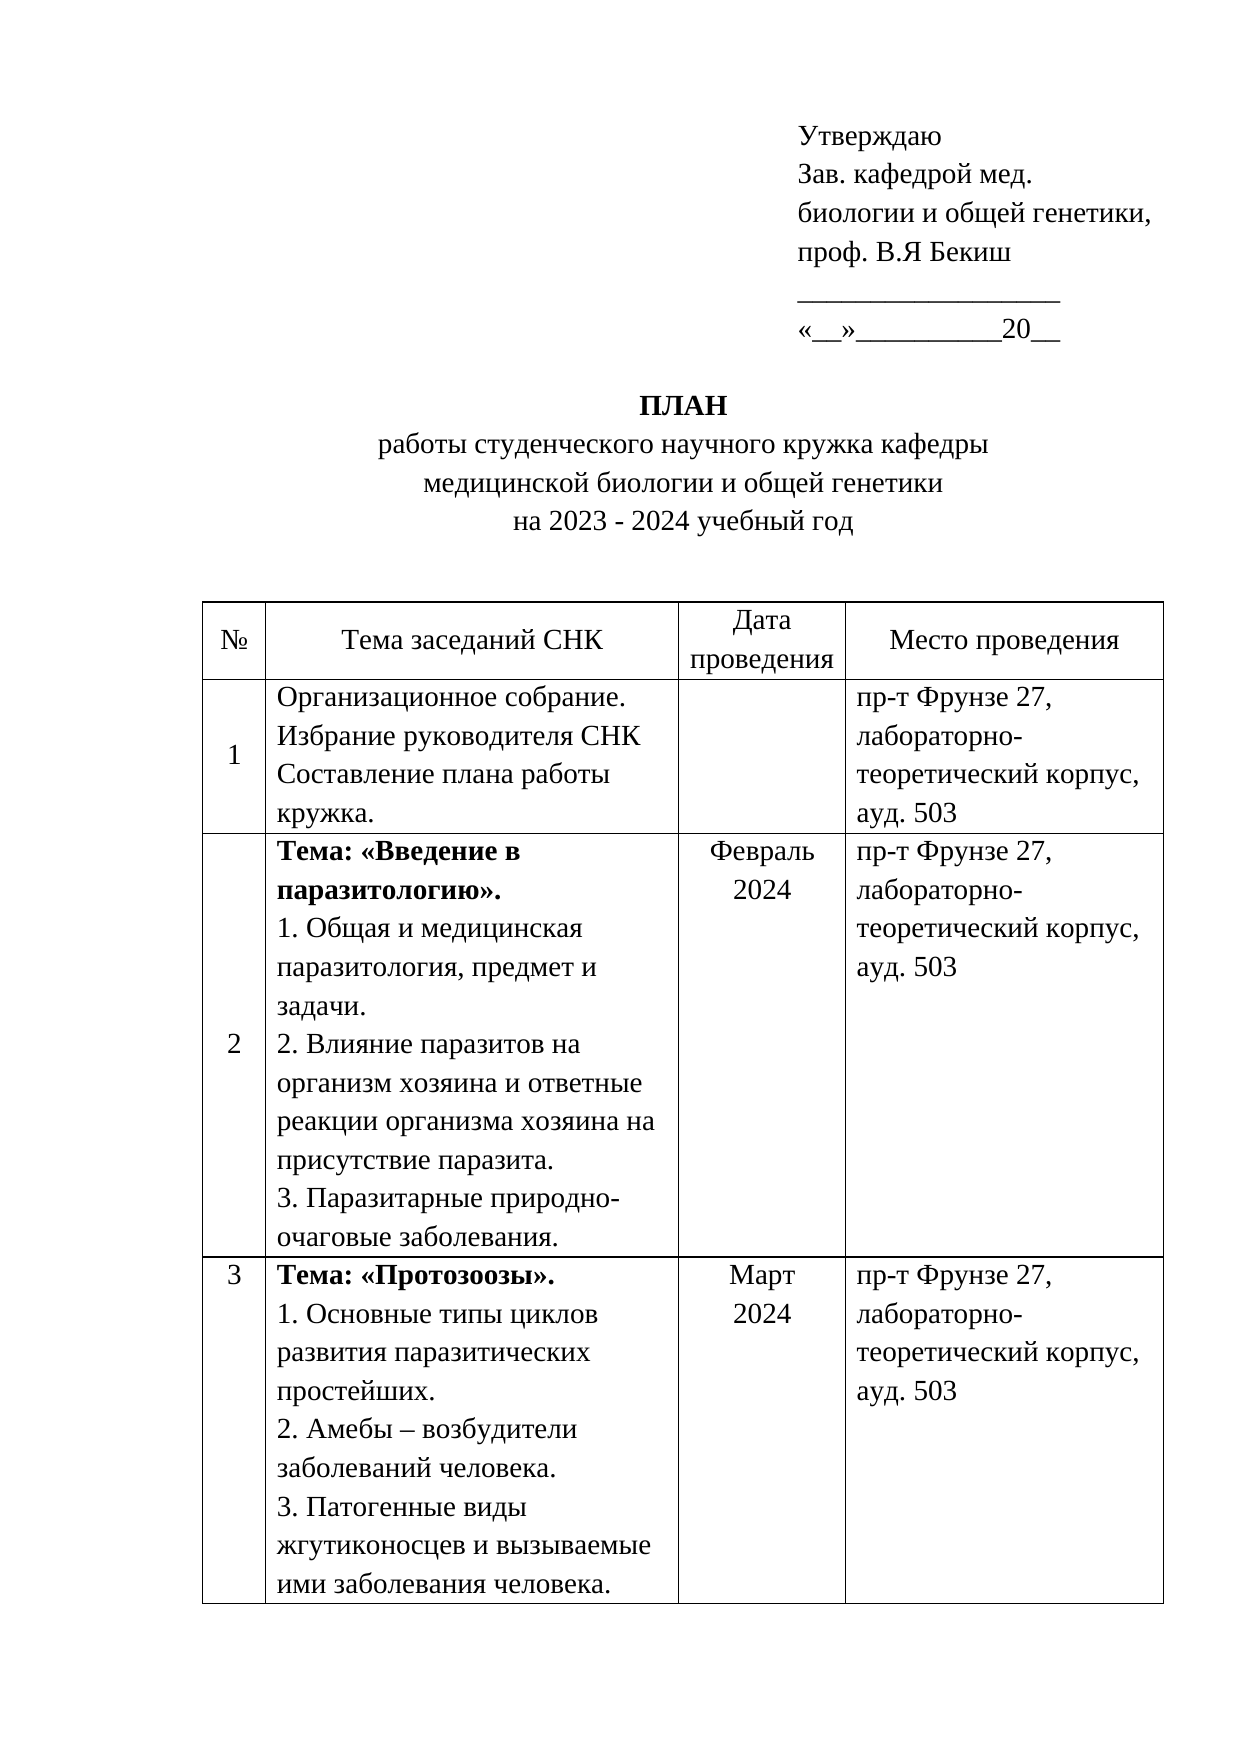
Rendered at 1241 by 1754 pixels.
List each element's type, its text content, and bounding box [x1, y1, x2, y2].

text Зав. кафедрой мед. биологии и общей генетики, проф. В.Я Бекиш [797, 157, 1152, 267]
text «__»__________20__ [797, 311, 1152, 344]
text ПЛАН [215, 388, 1152, 421]
table_header № [203, 603, 265, 678]
text работы студенческого научного кружка кафедры [215, 426, 1152, 460]
text __________________ [797, 272, 1152, 306]
text Утверждаю [797, 118, 1152, 152]
table_cell Организационное собрание. Избрание руководителя СНК Составление плана работы кружка. [266, 680, 678, 832]
table_cell Март 2024 [679, 1258, 845, 1603]
table_cell 3 [203, 1258, 265, 1603]
table_header Тема заседаний СНК [266, 603, 678, 678]
table_cell 1 [203, 680, 265, 832]
text на 2023 - 2024 учебный год [215, 503, 1152, 537]
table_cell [266, 1258, 678, 1603]
table_cell Тема: «Введение в паразитологию». 1. Общая и медицинская паразитология, предмет и задачи. 2. Влияние паразитов на организм хозяина и ответные реакции организма хозяина на присутствие паразита. 3. Паразитарные природно-очаговые заболевания. [266, 834, 678, 1256]
table_cell пр-т Фрунзе 27, лабораторно-теоретический корпус, ауд. 503 [846, 680, 1163, 832]
text медицинской биологии и общей генетики [215, 465, 1152, 498]
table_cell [846, 1258, 1163, 1603]
table_header Место проведения [846, 603, 1163, 678]
table_cell Февраль 2024 [679, 834, 845, 1256]
table_cell 2 [203, 834, 265, 1256]
table_cell [679, 680, 845, 832]
table_cell пр-т Фрунзе 27, лабораторно-теоретический корпус, ауд. 503 [846, 834, 1163, 1256]
table_header Дата проведения [679, 603, 845, 678]
